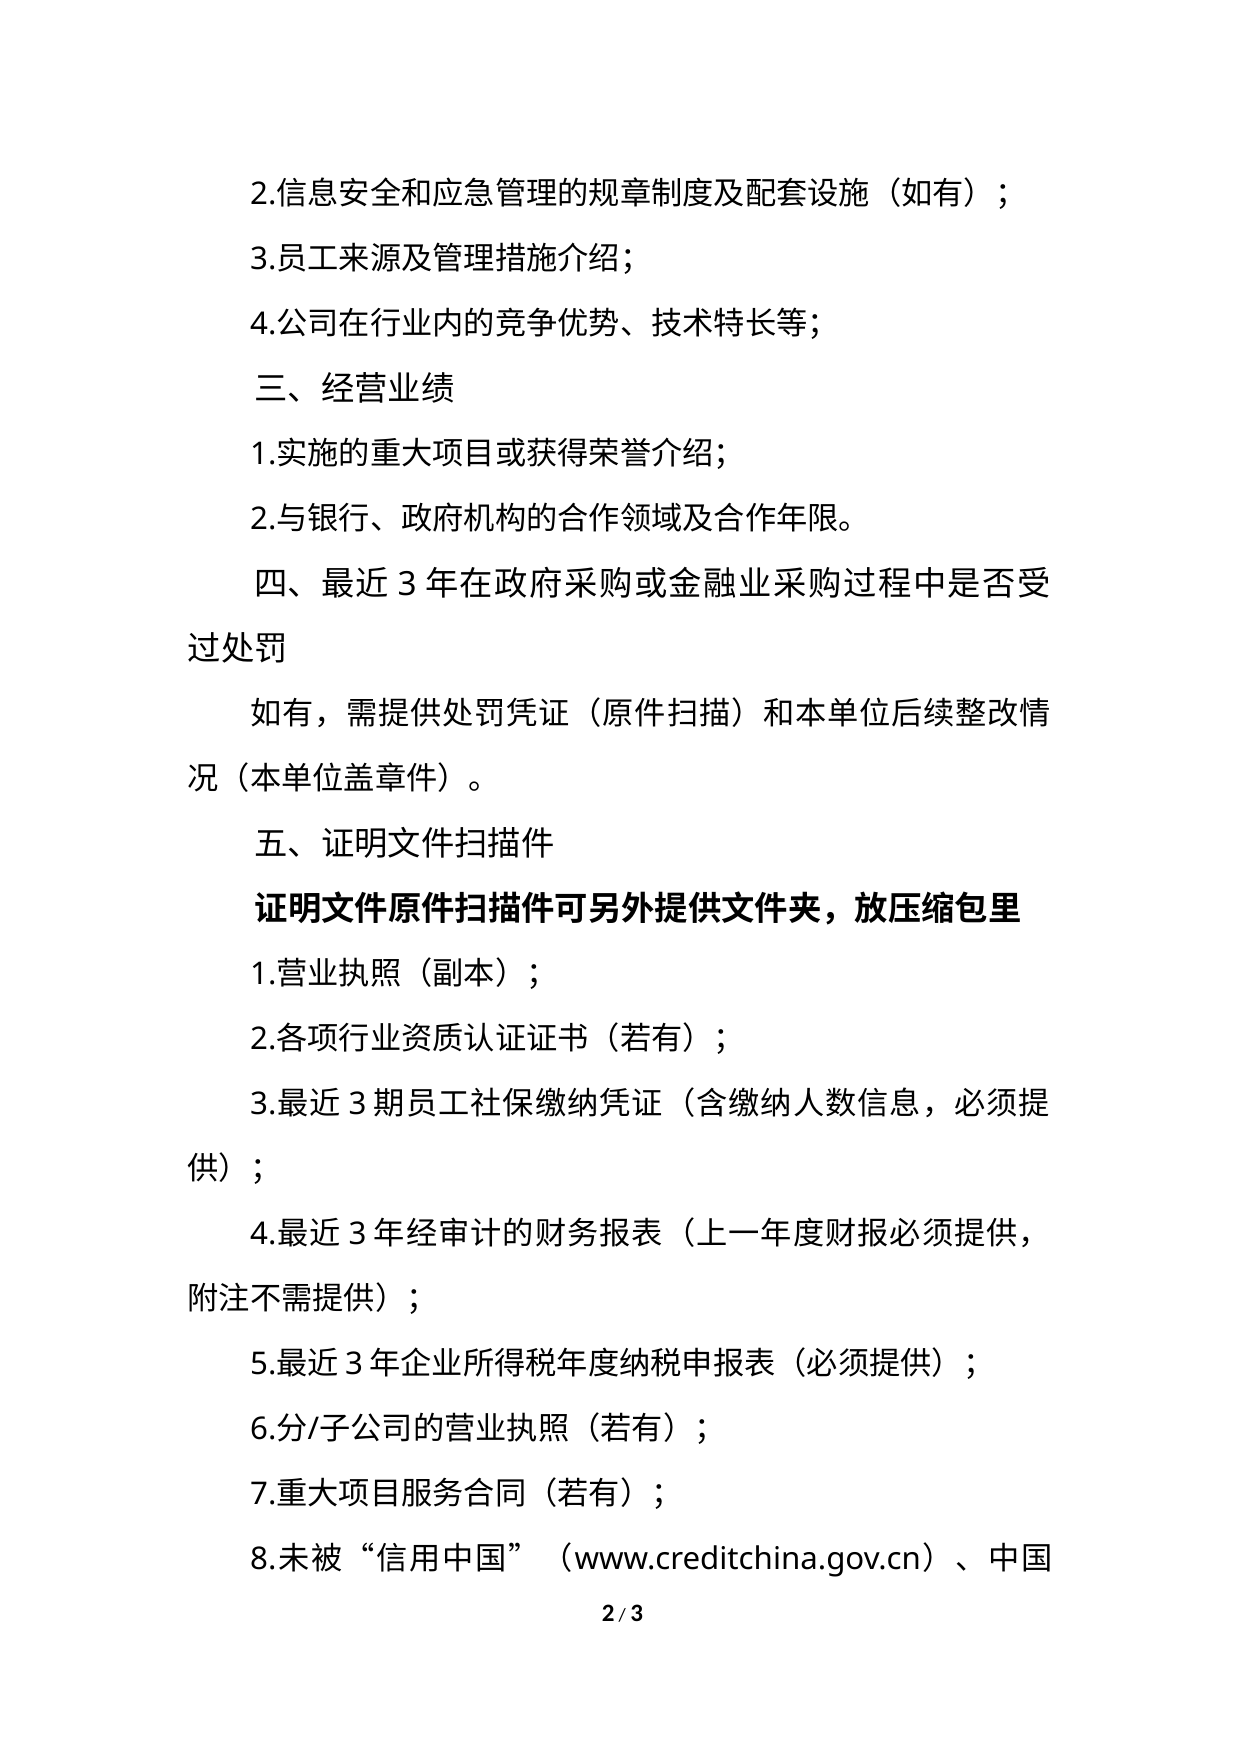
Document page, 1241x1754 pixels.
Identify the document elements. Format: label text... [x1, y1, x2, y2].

text 证明文件原件扫描件可另外提供文件夹，放压缩包里 [187, 873, 1053, 938]
text 1.实施的重大项目或获得荣誉介绍； [187, 418, 1053, 483]
text 2.各项行业资质认证证书（若有）； [187, 1003, 1053, 1068]
text 4.公司在行业内的竞争优势、技术特长等； [187, 288, 1053, 353]
text 6.分/子公司的营业执照（若有）； [187, 1393, 1053, 1458]
text 3.员工来源及管理措施介绍； [187, 223, 1053, 288]
text 如有，需提供处罚凭证（原件扫描）和本单位后续整改情况（本单位盖章件）。 [187, 678, 1053, 808]
text 4.最近3年经审计的财务报表（上一年度财报必须提供，附注不需提供）； [187, 1198, 1053, 1328]
text 2.与银行、政府机构的合作领域及合作年限。 [187, 483, 1053, 548]
text 1.营业执照（副本）； [187, 938, 1053, 1003]
text 2.信息安全和应急管理的规章制度及配套设施（如有）； [187, 158, 1053, 223]
text 7.重大项目服务合同（若有）； [187, 1458, 1053, 1523]
list 证明文件扫描件 [187, 808, 1053, 873]
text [187, 1523, 1053, 1588]
list 经营业绩 [187, 353, 1053, 418]
text 5.最近3年企业所得税年度纳税申报表（必须提供）； [187, 1328, 1053, 1393]
list 最近3年在政府采购或金融业采购过程中是否受过处罚 [187, 548, 1053, 678]
text 3.最近3期员工社保缴纳凭证（含缴纳人数信息，必须提供）； [187, 1068, 1053, 1198]
